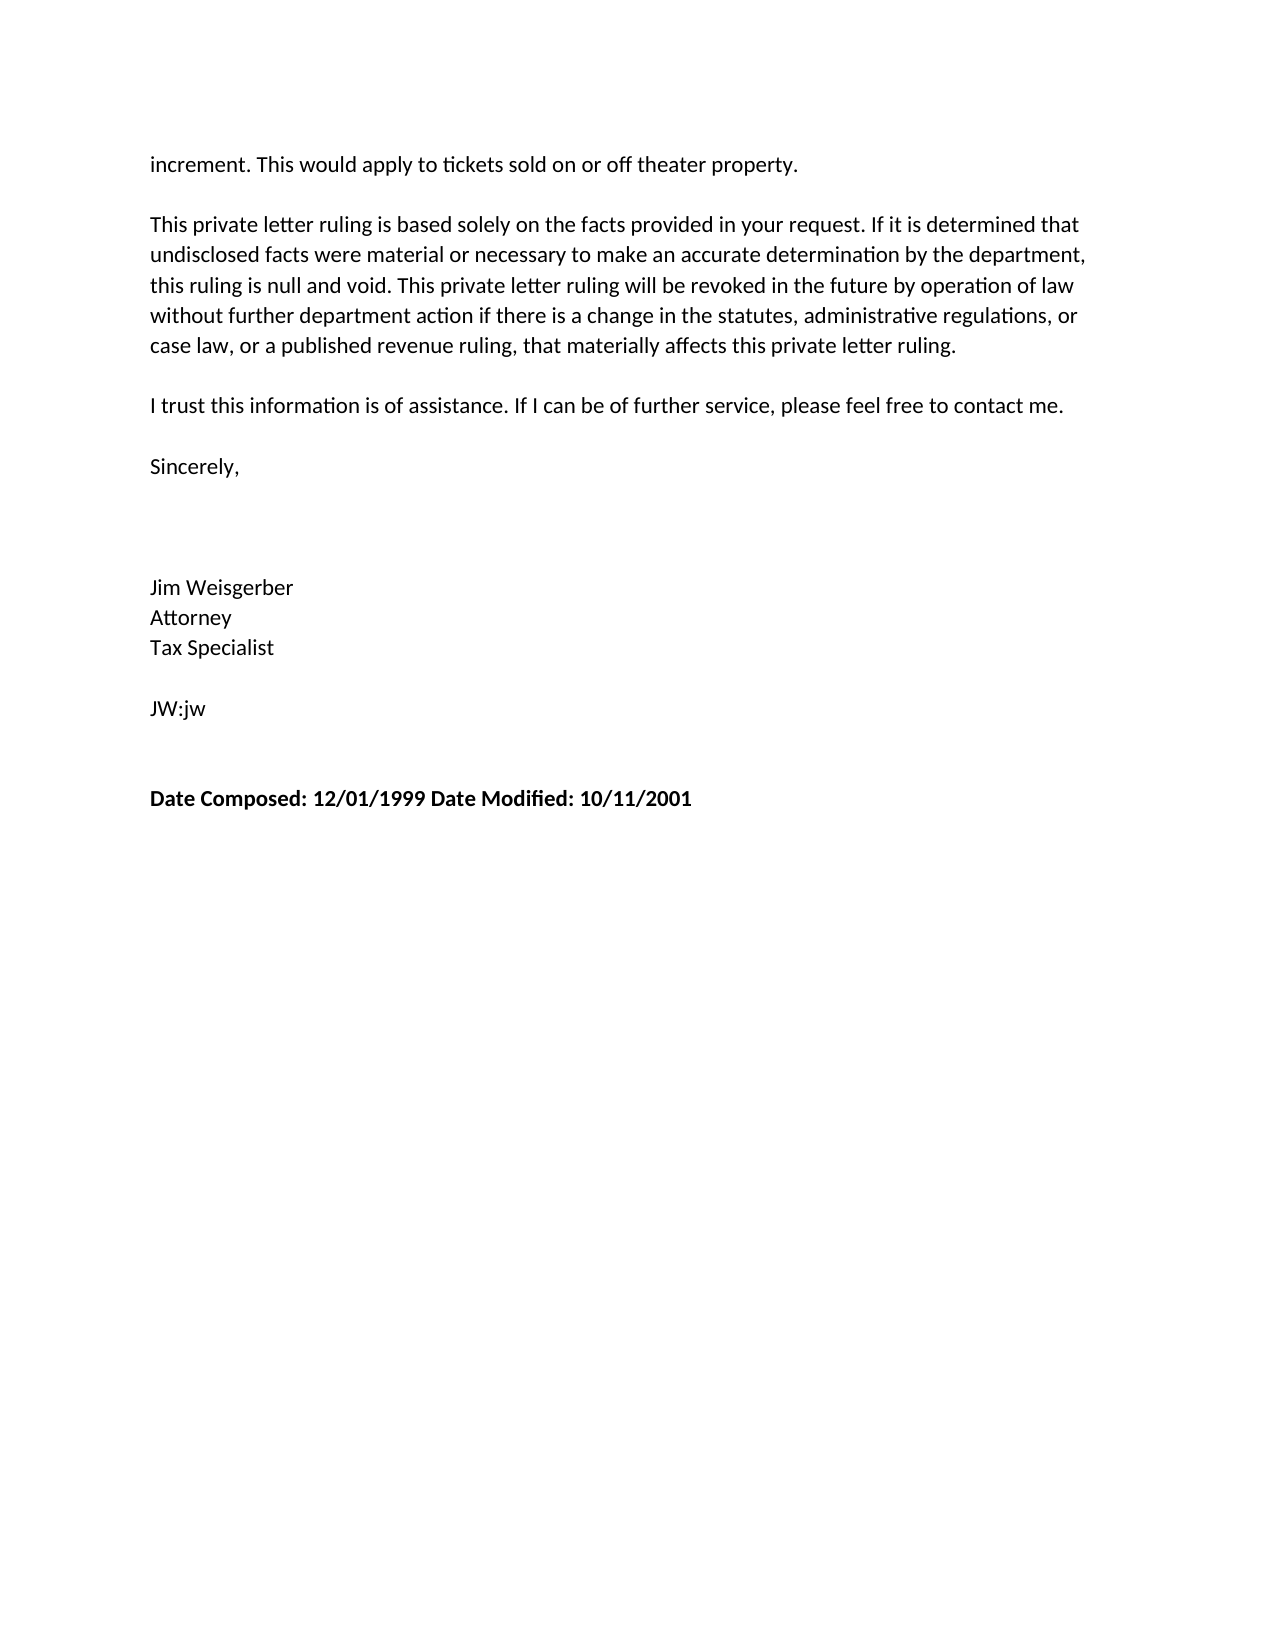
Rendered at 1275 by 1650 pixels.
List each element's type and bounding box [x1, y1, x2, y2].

text [150, 150, 1125, 812]
